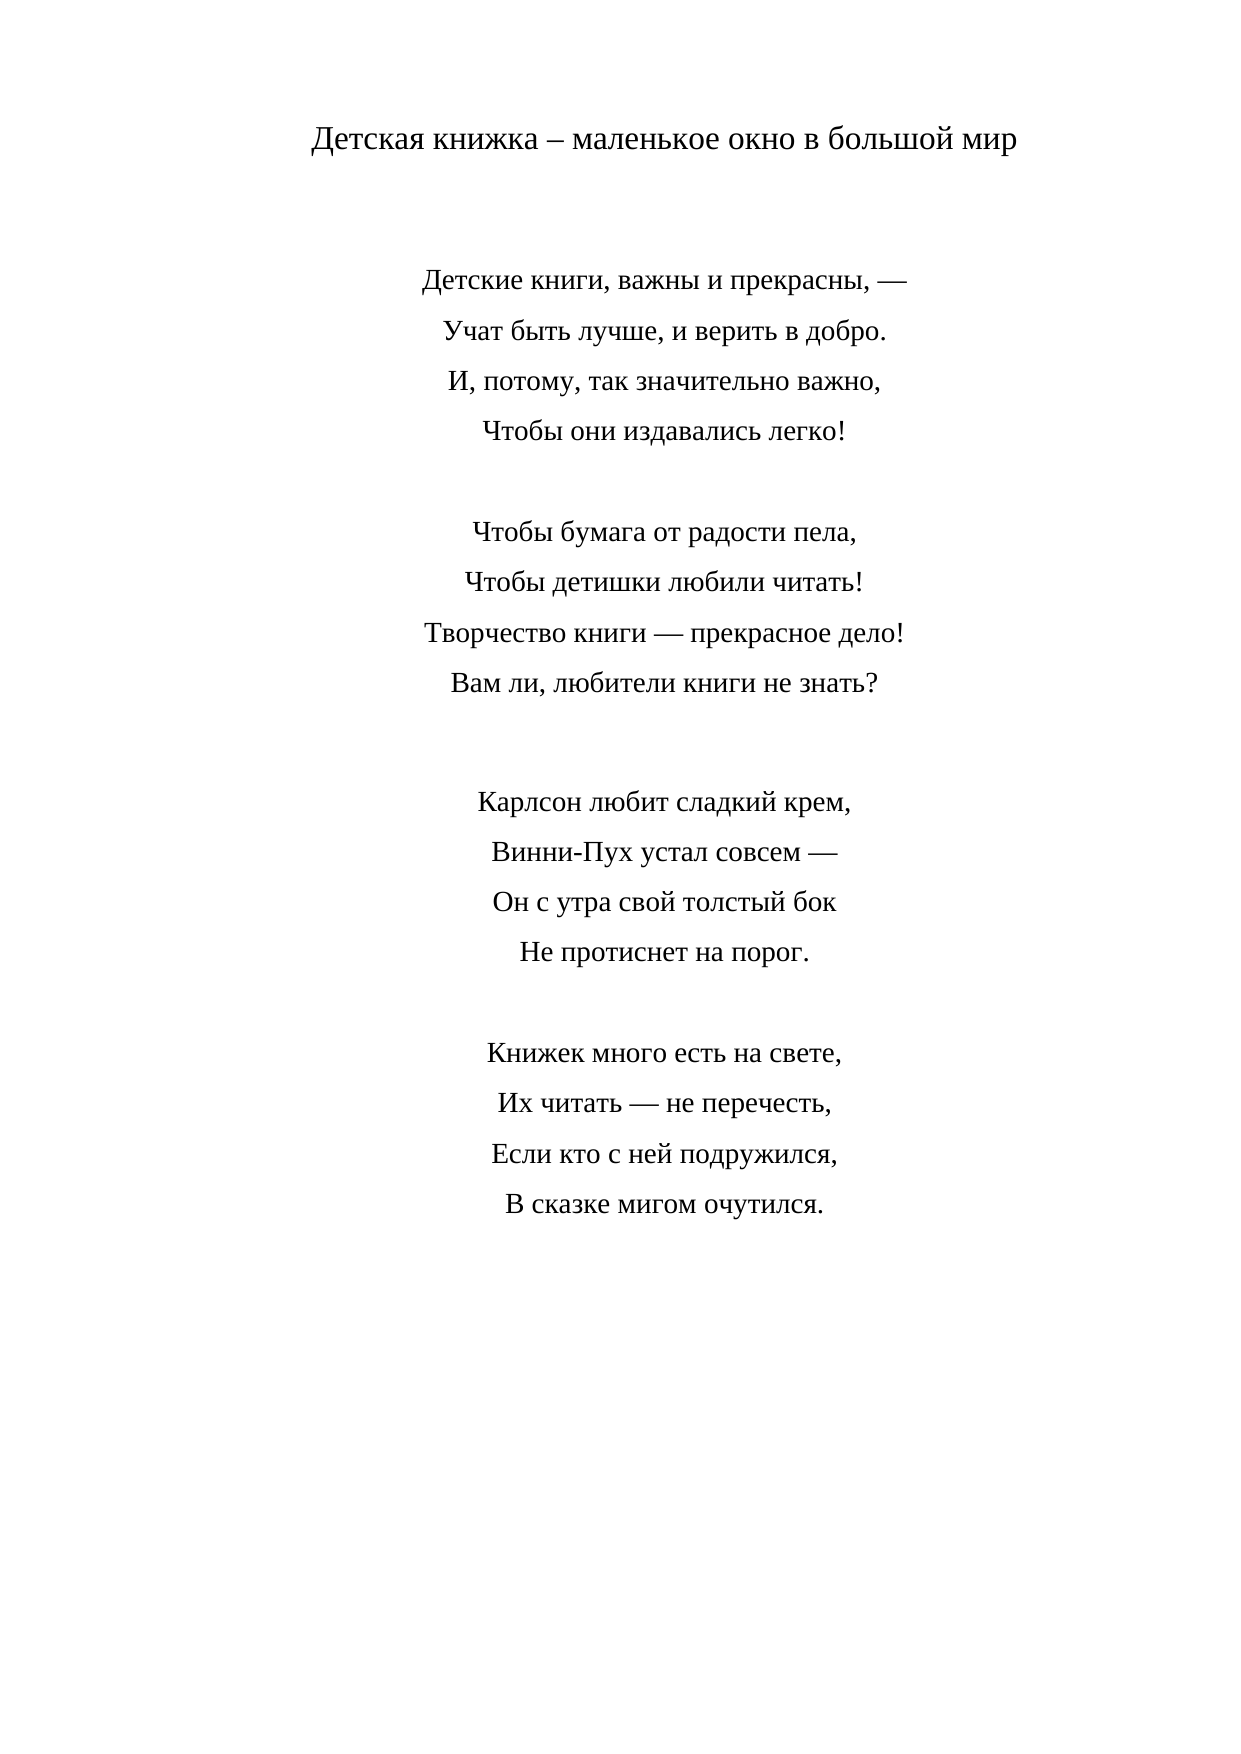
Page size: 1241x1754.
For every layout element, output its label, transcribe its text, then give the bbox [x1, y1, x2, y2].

text Детская книжка – маленькое окно в большой мир [177, 118, 1152, 156]
text Карлсон любит сладкий крем, Винни-Пух устал совсем — Он с утра свой толстый бок Не протиснет на порог. Книжек много есть на свете, Их читать — не перечесть, Если кто с ней подружился, В сказке мигом очутился. [177, 784, 1152, 1220]
text Детские книги, важны и прекрасны, — Учат быть лучше, и верить в добро. И, потому, так значительно важно, Чтобы они издавались легко! Чтобы бумага от радости пела, Чтобы детишки любили читать! Творчество книги — прекрасное дело! Вам ли, любители книги не знать? [177, 262, 1152, 741]
